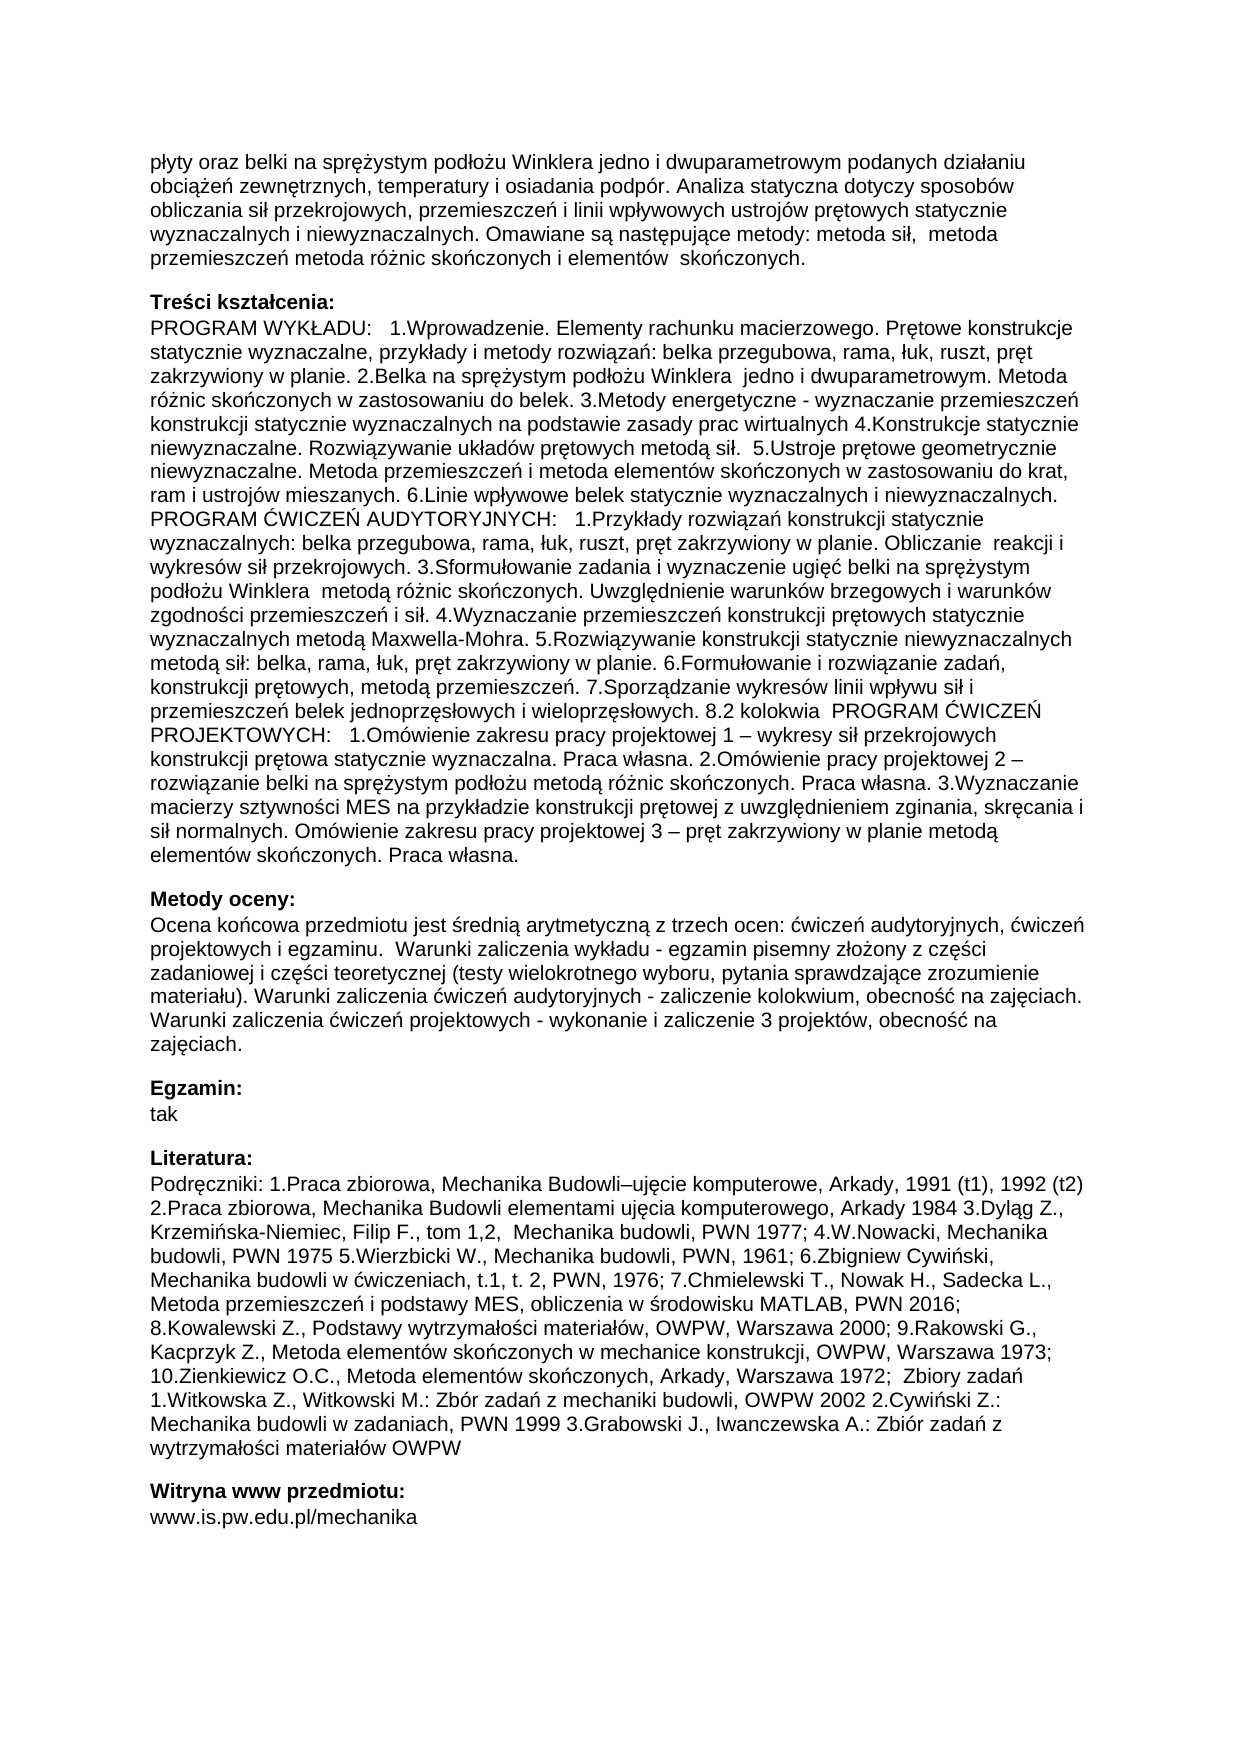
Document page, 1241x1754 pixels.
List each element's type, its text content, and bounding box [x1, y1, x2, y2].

text PROGRAM WYKŁADU: 1.Wprowadzenie. Elementy rachunku macierzowego. Prętowe konstrukcje statycznie wyznaczalne, przykłady i metody rozwiązań: belka przegubowa, rama, łuk, ruszt, pręt zakrzywiony w planie. 2.Belka na sprężystym podłożu Winklera jedno i dwuparametrowym. Metoda różnic skończonych w zastosowaniu do belek. 3.Metody energetyczne - wyznaczanie przemieszczeń konstrukcji statycznie wyznaczalnych na podstawie zasady prac wirtualnych 4.Konstrukcje statycznie niewyznaczalne. Rozwiązywanie układów prętowych metodą sił. 5.Ustroje prętowe geometrycznie niewyznaczalne. Metoda przemieszczeń i metoda elementów skończonych w zastosowaniu do krat, ram i ustrojów mieszanych. 6.Linie wpływowe belek statycznie wyznaczalnych i niewyznaczalnych. PROGRAM ĆWICZEŃ AUDYTORYJNYCH: 1.Przykłady rozwiązań konstrukcji statycznie wyznaczalnych: belka przegubowa, rama, łuk, ruszt, pręt zakrzywiony w planie. Obliczanie reakcji i wykresów sił przekrojowych. 3.Sformułowanie zadania i wyznaczenie ugięć belki na sprężystym podłożu Winklera metodą różnic skończonych. Uwzględnienie warunków brzegowych i warunków zgodności przemieszczeń i sił. 4.Wyznaczanie przemieszczeń konstrukcji prętowych statycznie wyznaczalnych metodą Maxwella-Mohra. 5.Rozwiązywanie konstrukcji statycznie niewyznaczalnych metodą sił: belka, rama, łuk, pręt zakrzywiony w planie. 6.Formułowanie i rozwiązanie zadań, konstrukcji prętowych, metodą przemieszczeń. 7.Sporządzanie wykresów linii wpływu sił i przemieszczeń belek jednoprzęsłowych i wieloprzęsłowych. 8.2 kolokwia PROGRAM ĆWICZEŃ PROJEKTOWYCH: 1.Omówienie zakresu pracy projektowej 1 – wykresy sił przekrojowych konstrukcji prętowa statycznie wyznaczalna. Praca własna. 2.Omówienie pracy projektowej 2 – rozwiązanie belki na sprężystym podłożu metodą różnic skończonych. Praca własna. 3.Wyznaczanie macierzy sztywności MES na przykładzie konstrukcji prętowej z uwzględnieniem zginania, skręcania i sił normalnych. Omówienie zakresu pracy projektowej 3 – pręt zakrzywiony w planie metodą elementów skończonych. Praca własna. [150, 316, 1090, 867]
text Egzamin: [150, 1076, 1090, 1100]
text Metody oceny: [150, 886, 1090, 910]
text Treści kształcenia: [150, 289, 1090, 313]
text Literatura: [150, 1146, 1090, 1170]
text www.is.pw.edu.pl/mechanika [150, 1505, 1090, 1529]
text Ocena końcowa przedmiotu jest średnią arytmetyczną z trzech ocen: ćwiczeń audytoryjnych, ćwiczeń projektowych i egzaminu. Warunki zaliczenia wykładu - egzamin pisemny złożony z części zadaniowej i części teoretycznej (testy wielokrotnego wyboru, pytania sprawdzające zrozumienie materiału). Warunki zaliczenia ćwiczeń audytoryjnych - zaliczenie kolokwium, obecność na zajęciach. Warunki zaliczenia ćwiczeń projektowych - wykonanie i zaliczenie 3 projektów, obecność na zajęciach. [150, 912, 1090, 1056]
text Podręczniki: 1.Praca zbiorowa, Mechanika Budowli–ujęcie komputerowe, Arkady, 1991 (t1), 1992 (t2) 2.Praca zbiorowa, Mechanika Budowli elementami ujęcia komputerowego, Arkady 1984 3.Dyląg Z., Krzemińska-Niemiec, Filip F., tom 1,2, Mechanika budowli, PWN 1977; 4.W.Nowacki, Mechanika budowli, PWN 1975 5.Wierzbicki W., Mechanika budowli, PWN, 1961; 6.Zbigniew Cywiński, Mechanika budowli w ćwiczeniach, t.1, t. 2, PWN, 1976; 7.Chmielewski T., Nowak H., Sadecka L., Metoda przemieszczeń i podstawy MES, obliczenia w środowisku MATLAB, PWN 2016; 8.Kowalewski Z., Podstawy wytrzymałości materiałów, OWPW, Warszawa 2000; 9.Rakowski G., Kacprzyk Z., Metoda elementów skończonych w mechanice konstrukcji, OWPW, Warszawa 1973; 10.Zienkiewicz O.C., Metoda elementów skończonych, Arkady, Warszawa 1972; Zbiory zadań 1.Witkowska Z., Witkowski M.: Zbór zadań z mechaniki budowli, OWPW 2002 2.Cywiński Z.: Mechanika budowli w zadaniach, PWN 1999 3.Grabowski J., Iwanczewska A.: Zbiór zadań z wytrzymałości materiałów OWPW [150, 1172, 1090, 1459]
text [150, 150, 1090, 270]
text Witryna www przedmiotu: [150, 1479, 1090, 1503]
text tak [150, 1102, 1090, 1126]
